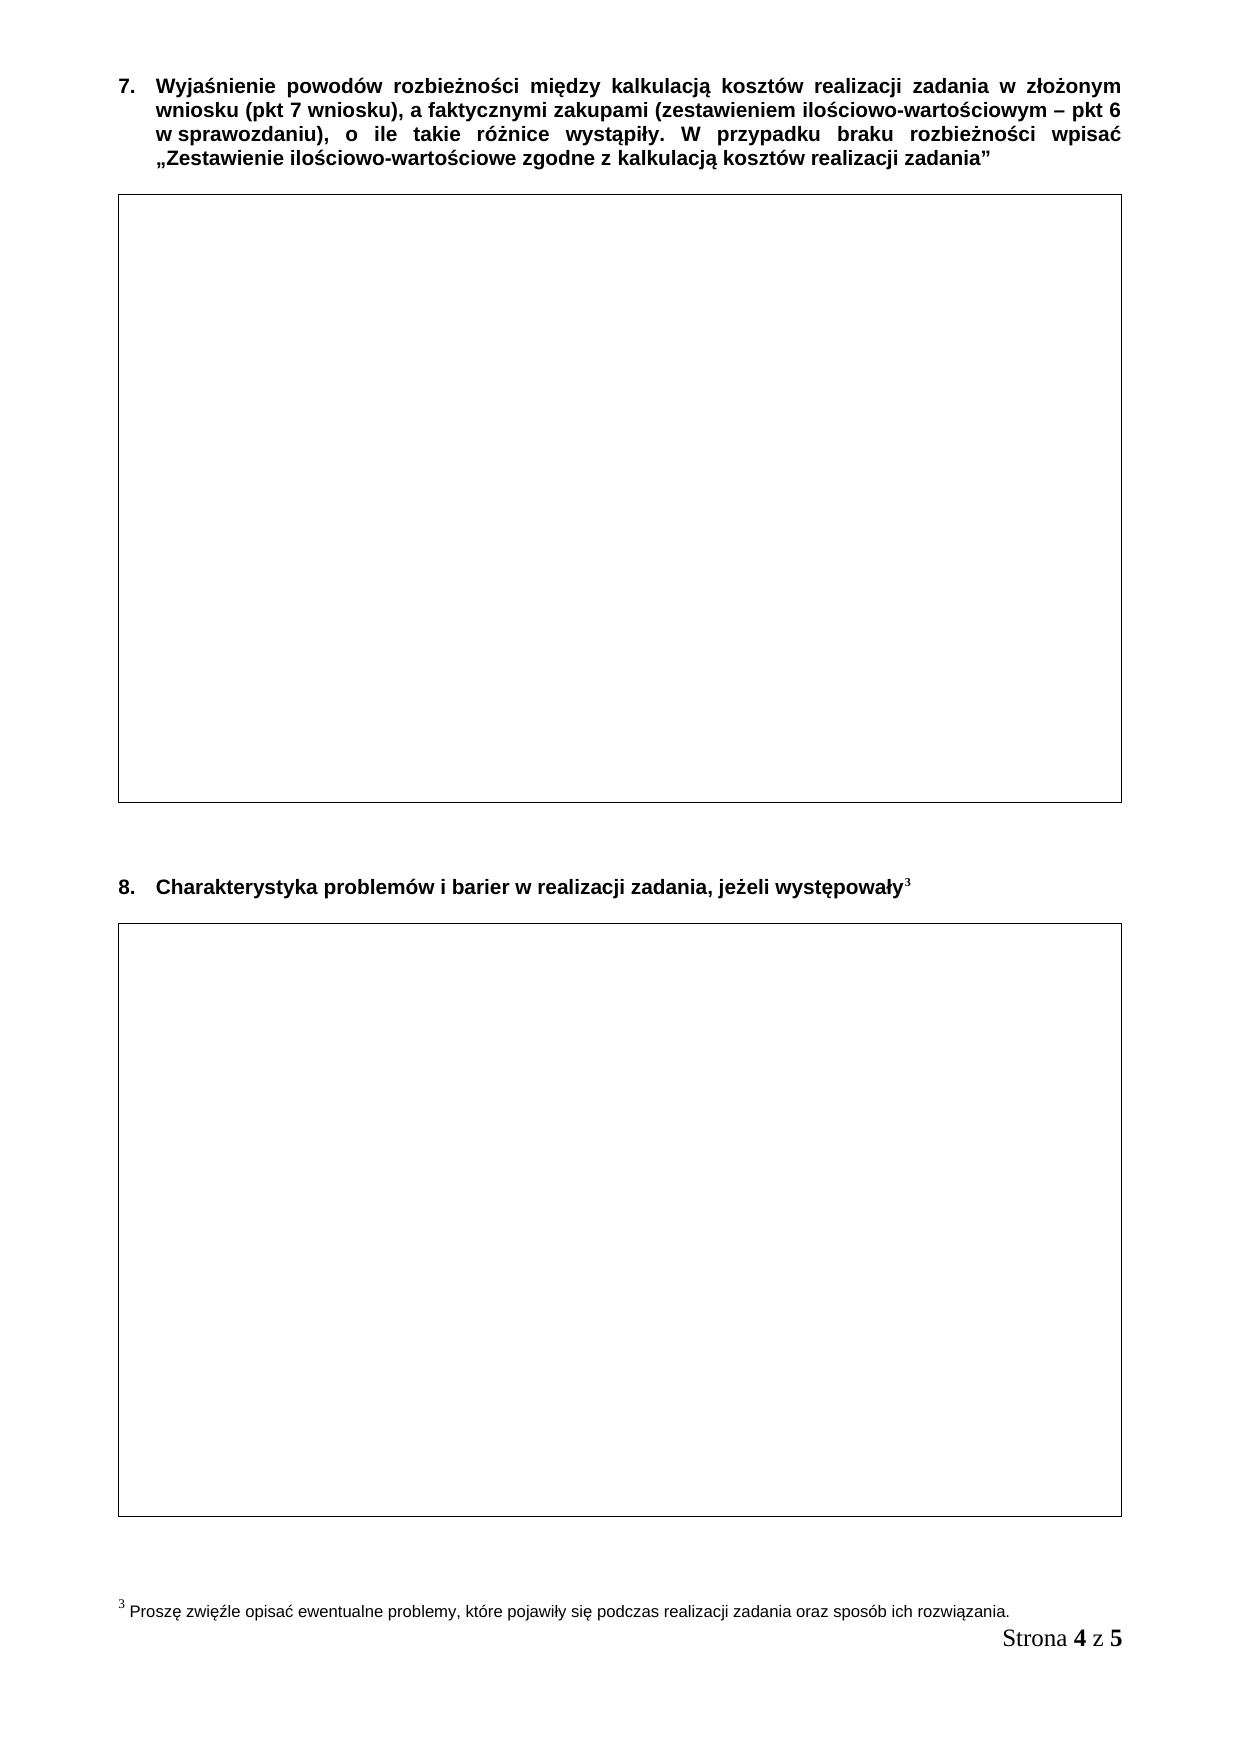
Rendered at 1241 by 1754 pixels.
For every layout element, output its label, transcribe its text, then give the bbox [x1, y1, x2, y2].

list Charakterystyka problemów i barier w realizacji zadania, jeżeli występowały [118, 875, 1122, 899]
table_header [119, 195, 1121, 802]
list Wyjaśnienie powodów rozbieżności między kalkulacją kosztów realizacji zadania w złożonym wniosku (pkt 7 wniosku), a faktycznymi zakupami (zestawieniem ilościowo-wartościowym – pkt 6 w sprawozdaniu), o ile takie różnice wystąpiły. W przypadku braku rozbieżności wpisać „Zestawienie ilościowo-wartościowe zgodne z kalkulacją kosztów realizacji zadania” [118, 74, 1122, 170]
table_header [119, 924, 1121, 1516]
